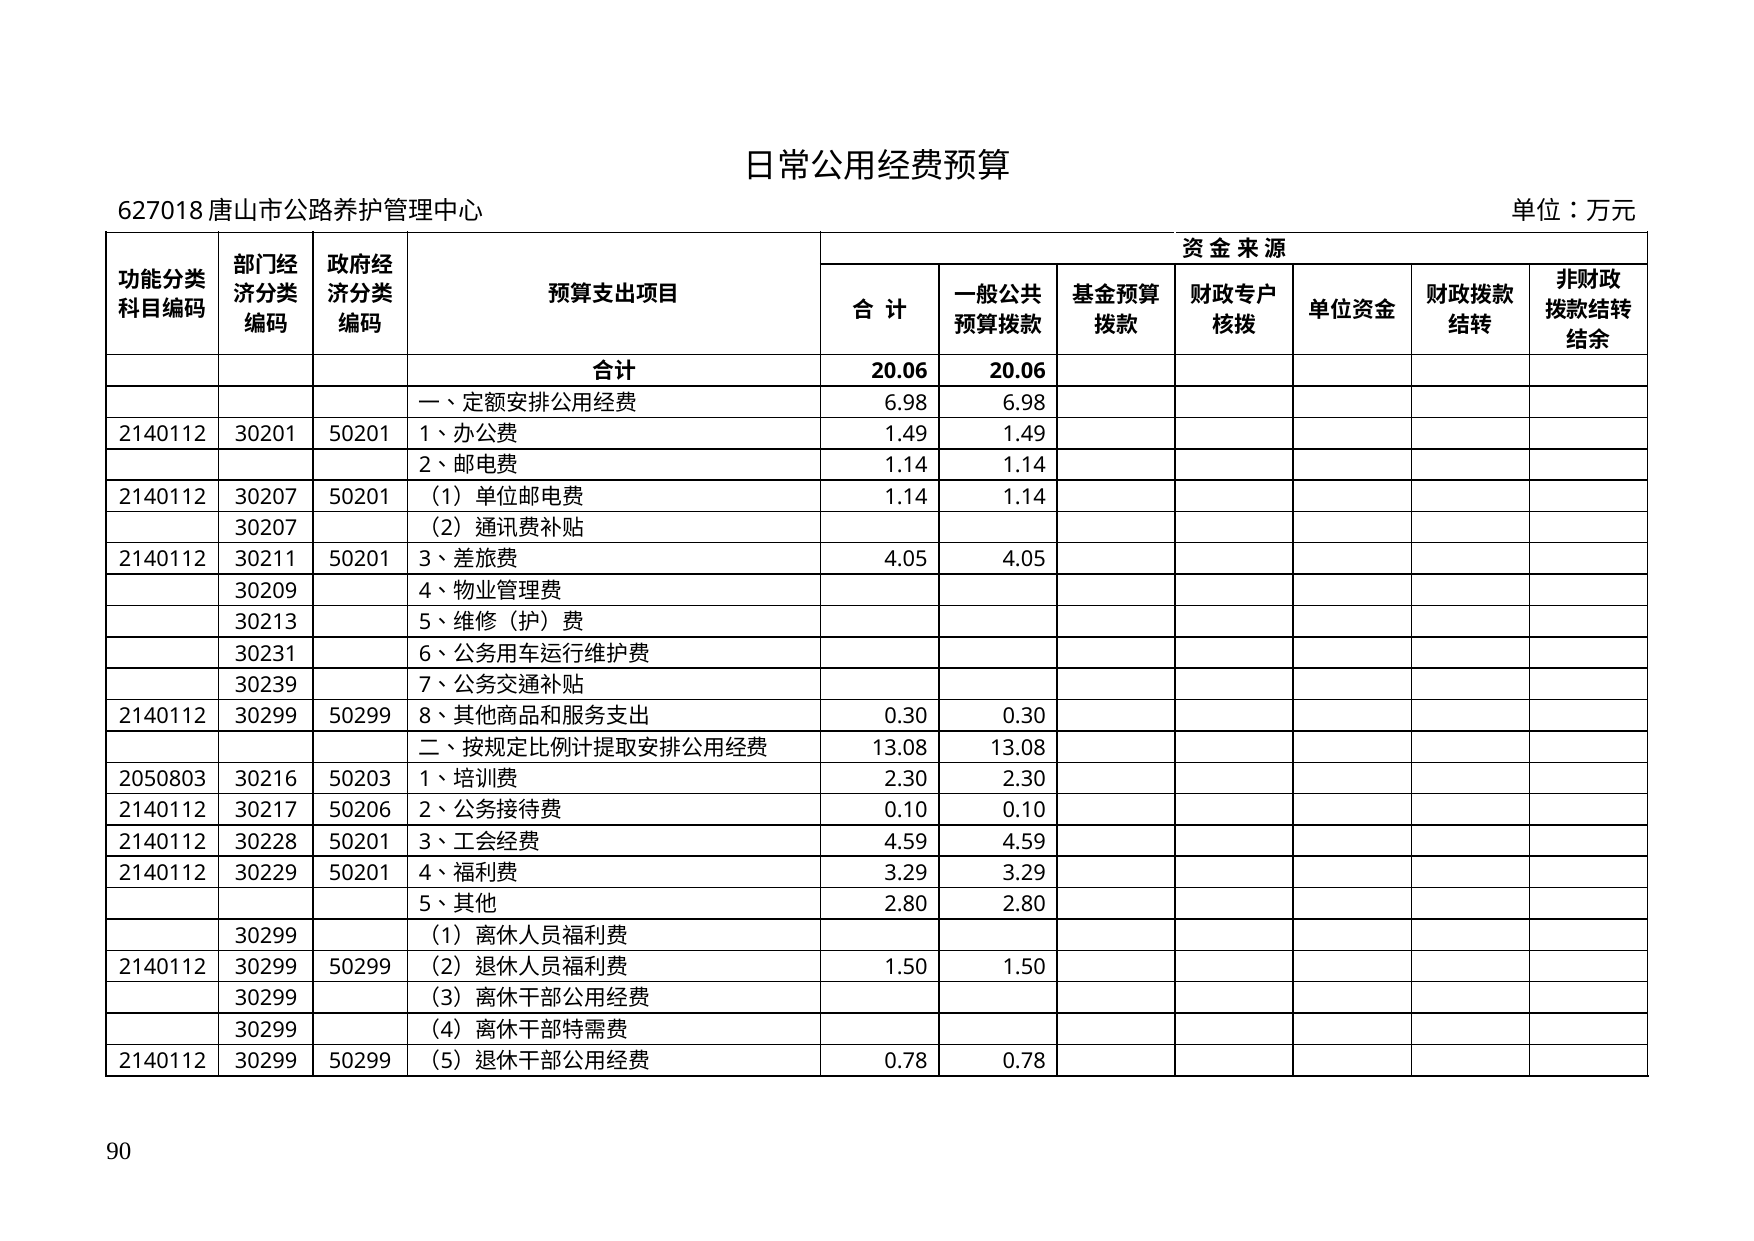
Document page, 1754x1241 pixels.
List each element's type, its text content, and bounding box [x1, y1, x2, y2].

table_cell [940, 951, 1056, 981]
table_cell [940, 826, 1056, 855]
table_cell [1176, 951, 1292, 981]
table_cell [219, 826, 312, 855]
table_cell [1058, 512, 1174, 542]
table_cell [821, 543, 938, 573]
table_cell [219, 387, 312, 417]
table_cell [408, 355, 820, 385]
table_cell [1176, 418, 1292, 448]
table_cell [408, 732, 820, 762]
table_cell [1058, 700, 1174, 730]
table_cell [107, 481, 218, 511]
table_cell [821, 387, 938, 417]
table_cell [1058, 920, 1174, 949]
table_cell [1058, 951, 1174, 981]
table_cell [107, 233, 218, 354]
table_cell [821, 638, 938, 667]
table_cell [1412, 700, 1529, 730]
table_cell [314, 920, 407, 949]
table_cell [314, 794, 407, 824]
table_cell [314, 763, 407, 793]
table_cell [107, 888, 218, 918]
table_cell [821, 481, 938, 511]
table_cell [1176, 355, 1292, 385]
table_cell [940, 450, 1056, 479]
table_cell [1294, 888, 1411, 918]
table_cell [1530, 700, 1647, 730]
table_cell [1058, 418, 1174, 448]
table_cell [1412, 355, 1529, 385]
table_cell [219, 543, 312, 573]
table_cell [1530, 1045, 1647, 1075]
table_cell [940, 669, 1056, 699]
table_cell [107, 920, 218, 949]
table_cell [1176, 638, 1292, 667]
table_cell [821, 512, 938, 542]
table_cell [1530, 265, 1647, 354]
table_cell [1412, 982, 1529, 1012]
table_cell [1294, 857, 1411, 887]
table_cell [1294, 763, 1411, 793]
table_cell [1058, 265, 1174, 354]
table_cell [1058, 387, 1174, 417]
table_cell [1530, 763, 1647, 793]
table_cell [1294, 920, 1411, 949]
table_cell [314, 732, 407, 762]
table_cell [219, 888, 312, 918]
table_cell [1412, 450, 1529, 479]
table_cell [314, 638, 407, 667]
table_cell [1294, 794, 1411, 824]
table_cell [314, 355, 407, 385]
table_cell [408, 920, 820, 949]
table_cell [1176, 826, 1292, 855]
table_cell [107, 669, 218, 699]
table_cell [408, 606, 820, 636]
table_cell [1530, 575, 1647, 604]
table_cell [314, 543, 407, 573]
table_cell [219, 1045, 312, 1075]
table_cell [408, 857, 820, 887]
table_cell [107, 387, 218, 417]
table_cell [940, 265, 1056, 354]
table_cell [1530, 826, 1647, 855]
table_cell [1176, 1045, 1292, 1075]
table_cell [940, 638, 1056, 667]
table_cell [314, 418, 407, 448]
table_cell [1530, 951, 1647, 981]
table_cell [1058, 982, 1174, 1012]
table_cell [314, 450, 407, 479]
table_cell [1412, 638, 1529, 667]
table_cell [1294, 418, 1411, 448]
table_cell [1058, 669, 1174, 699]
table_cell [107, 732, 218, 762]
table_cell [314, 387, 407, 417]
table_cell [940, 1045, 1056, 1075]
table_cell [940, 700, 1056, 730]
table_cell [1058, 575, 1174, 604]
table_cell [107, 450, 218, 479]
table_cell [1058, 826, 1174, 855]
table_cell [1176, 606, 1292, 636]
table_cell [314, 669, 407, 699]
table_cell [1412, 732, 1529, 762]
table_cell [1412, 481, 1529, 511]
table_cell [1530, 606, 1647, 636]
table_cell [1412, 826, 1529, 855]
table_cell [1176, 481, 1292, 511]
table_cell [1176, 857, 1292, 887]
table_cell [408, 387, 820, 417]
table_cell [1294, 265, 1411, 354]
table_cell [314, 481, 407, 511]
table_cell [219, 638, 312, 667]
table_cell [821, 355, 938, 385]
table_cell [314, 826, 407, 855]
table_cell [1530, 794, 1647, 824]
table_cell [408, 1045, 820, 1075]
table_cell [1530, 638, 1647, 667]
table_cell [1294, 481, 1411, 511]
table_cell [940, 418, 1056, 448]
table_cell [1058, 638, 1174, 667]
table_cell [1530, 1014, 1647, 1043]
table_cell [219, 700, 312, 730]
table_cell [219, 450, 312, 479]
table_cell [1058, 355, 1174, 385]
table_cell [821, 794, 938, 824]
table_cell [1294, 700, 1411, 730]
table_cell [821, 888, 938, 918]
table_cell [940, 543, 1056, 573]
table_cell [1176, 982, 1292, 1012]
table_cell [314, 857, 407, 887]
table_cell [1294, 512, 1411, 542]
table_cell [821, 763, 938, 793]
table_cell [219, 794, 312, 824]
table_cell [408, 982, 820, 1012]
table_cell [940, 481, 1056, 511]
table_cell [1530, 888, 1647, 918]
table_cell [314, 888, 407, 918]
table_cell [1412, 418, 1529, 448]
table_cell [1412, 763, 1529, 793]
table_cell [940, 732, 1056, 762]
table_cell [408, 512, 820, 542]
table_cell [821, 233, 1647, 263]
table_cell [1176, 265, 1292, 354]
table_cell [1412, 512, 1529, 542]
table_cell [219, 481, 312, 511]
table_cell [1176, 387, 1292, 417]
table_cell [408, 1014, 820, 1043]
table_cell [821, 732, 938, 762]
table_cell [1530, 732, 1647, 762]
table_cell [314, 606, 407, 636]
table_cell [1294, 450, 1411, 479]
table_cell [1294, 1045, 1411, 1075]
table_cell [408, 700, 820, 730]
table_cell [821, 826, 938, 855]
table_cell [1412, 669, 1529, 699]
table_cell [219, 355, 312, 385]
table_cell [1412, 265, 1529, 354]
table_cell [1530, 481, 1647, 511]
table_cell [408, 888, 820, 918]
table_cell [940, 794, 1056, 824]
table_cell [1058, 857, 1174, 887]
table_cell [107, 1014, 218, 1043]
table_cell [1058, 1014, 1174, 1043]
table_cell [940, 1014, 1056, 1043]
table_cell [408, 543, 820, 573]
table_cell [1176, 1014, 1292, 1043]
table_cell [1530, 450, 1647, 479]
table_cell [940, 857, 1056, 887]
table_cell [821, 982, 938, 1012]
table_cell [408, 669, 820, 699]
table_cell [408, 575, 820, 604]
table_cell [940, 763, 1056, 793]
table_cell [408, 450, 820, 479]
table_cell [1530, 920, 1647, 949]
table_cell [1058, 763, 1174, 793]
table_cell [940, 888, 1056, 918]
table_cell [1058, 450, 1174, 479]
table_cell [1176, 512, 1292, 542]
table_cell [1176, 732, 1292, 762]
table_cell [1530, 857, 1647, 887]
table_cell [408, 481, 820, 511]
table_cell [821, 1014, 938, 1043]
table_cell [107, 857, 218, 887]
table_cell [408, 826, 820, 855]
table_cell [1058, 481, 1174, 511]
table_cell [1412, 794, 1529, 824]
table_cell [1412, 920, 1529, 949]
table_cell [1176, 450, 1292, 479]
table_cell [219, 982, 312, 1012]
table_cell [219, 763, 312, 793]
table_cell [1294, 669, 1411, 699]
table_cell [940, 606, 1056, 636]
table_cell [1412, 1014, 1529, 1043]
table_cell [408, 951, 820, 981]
text 日常公用经费预算 [106, 142, 1648, 187]
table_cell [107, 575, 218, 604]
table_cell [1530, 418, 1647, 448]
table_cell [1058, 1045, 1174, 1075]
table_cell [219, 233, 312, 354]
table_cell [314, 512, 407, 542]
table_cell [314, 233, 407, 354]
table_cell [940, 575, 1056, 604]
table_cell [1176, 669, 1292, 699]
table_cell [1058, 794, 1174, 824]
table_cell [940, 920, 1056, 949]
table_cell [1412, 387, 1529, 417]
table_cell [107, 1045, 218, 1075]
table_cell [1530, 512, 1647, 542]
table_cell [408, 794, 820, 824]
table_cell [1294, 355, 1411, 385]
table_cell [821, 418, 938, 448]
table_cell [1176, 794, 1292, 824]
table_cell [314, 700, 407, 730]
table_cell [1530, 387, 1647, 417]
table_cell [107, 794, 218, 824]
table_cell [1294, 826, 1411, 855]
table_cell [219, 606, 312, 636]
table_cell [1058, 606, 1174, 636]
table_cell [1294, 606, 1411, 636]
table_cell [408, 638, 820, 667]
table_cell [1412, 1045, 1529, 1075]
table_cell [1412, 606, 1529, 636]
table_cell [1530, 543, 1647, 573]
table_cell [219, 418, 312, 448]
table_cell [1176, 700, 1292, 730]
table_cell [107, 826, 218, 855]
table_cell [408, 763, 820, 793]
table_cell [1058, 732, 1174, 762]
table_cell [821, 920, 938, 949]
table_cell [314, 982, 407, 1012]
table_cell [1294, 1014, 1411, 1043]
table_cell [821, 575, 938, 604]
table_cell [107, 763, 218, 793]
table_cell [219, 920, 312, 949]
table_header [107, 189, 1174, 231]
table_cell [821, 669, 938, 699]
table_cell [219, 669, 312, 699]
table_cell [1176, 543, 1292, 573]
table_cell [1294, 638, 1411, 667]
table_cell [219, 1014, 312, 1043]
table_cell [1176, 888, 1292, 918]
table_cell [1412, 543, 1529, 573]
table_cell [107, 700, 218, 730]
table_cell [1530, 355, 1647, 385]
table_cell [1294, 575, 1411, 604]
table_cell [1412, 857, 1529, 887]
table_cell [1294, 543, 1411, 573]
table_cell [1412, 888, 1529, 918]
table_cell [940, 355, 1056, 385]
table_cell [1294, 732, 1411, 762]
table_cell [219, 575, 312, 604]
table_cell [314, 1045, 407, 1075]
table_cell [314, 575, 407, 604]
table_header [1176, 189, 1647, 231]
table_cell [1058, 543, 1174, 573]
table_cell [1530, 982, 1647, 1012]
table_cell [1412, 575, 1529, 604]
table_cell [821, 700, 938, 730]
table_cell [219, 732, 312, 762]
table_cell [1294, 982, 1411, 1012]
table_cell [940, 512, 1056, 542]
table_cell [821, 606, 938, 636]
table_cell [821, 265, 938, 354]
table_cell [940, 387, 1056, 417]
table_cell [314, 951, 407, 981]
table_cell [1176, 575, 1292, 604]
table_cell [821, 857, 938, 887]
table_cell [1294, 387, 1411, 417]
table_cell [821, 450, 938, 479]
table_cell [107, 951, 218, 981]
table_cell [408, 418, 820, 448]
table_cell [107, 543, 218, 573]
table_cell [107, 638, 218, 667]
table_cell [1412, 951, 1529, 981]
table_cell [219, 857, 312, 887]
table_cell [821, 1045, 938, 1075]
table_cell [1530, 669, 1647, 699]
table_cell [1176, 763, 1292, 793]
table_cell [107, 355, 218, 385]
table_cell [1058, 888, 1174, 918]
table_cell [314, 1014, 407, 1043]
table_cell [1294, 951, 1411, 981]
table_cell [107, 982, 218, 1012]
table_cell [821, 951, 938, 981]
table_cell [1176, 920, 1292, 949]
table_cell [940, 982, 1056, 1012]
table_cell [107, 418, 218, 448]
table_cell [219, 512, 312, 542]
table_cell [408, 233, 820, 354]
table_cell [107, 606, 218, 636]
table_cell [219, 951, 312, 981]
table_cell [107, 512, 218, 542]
